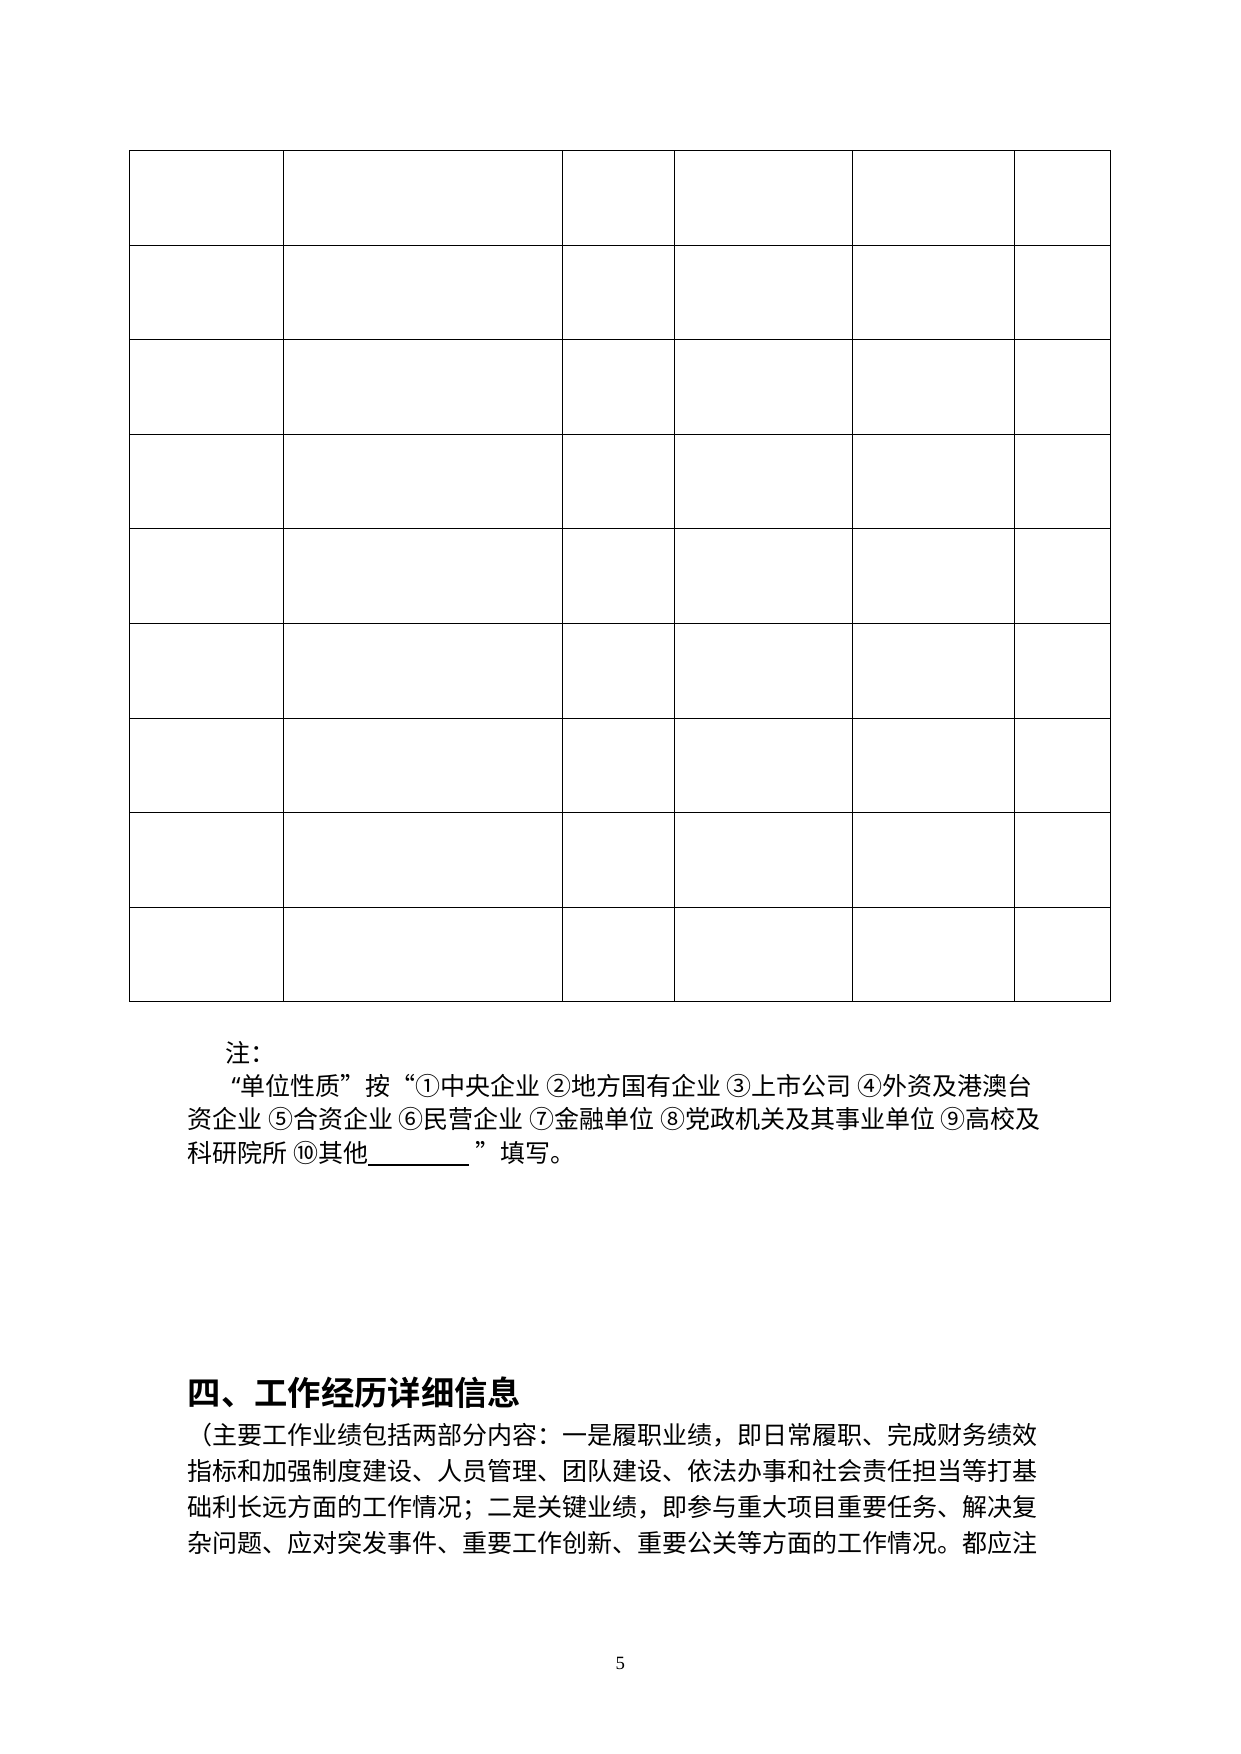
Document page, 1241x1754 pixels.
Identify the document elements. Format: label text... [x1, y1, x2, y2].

table_cell [130, 340, 283, 434]
table_cell [284, 529, 562, 623]
table_cell [675, 246, 852, 339]
table_cell [675, 624, 852, 717]
table_cell [563, 435, 674, 528]
table_cell [130, 529, 283, 623]
table_cell [130, 435, 283, 528]
table_cell [1015, 529, 1110, 623]
table_cell [284, 246, 562, 339]
text 注： [187, 1036, 1053, 1069]
table_cell [130, 151, 283, 244]
table_cell [853, 340, 1014, 434]
table_cell [563, 529, 674, 623]
table_cell [284, 435, 562, 528]
table_cell [853, 246, 1014, 339]
table_cell [853, 719, 1014, 812]
table_cell [563, 813, 674, 907]
table_cell [130, 624, 283, 717]
table_cell [853, 624, 1014, 717]
table_cell [675, 151, 852, 244]
table_cell [563, 246, 674, 339]
table_cell [284, 719, 562, 812]
table_cell [563, 151, 674, 244]
table_cell [284, 151, 562, 244]
table_cell [1015, 813, 1110, 907]
table_cell [1015, 340, 1110, 434]
table_cell [675, 813, 852, 907]
table_cell [1015, 624, 1110, 717]
table_cell [1015, 151, 1110, 244]
table_cell [563, 719, 674, 812]
table_cell [853, 813, 1014, 907]
table_cell [284, 340, 562, 434]
table_cell [563, 340, 674, 434]
table_cell [853, 151, 1014, 244]
table_cell [1015, 246, 1110, 339]
table_cell [284, 813, 562, 907]
text 四、工作经历详细信息 [187, 1367, 1053, 1415]
table_cell [284, 624, 562, 717]
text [187, 1415, 1053, 1560]
table_cell [1015, 435, 1110, 528]
table_cell [675, 529, 852, 623]
table_cell [130, 908, 283, 1001]
table_cell [563, 624, 674, 717]
text “单位性质”按“①中央企业 ②地方国有企业 ③上市公司 ④外资及港澳台资企业 ⑤合资企业 ⑥民营企业 ⑦金融单位 ⑧党政机关及其事业单位 ⑨高校及科研院所 ⑩其他 ”填写。 [187, 1069, 1053, 1169]
table_cell [853, 908, 1014, 1001]
table_cell [675, 908, 852, 1001]
table_cell [675, 340, 852, 434]
table_cell [853, 435, 1014, 528]
table_cell [130, 813, 283, 907]
table_cell [1015, 719, 1110, 812]
table_cell [130, 246, 283, 339]
table_cell [284, 908, 562, 1001]
table_cell [1015, 908, 1110, 1001]
table_cell [130, 719, 283, 812]
table_cell [675, 435, 852, 528]
table_cell [563, 908, 674, 1001]
table_cell [675, 719, 852, 812]
table_cell [853, 529, 1014, 623]
